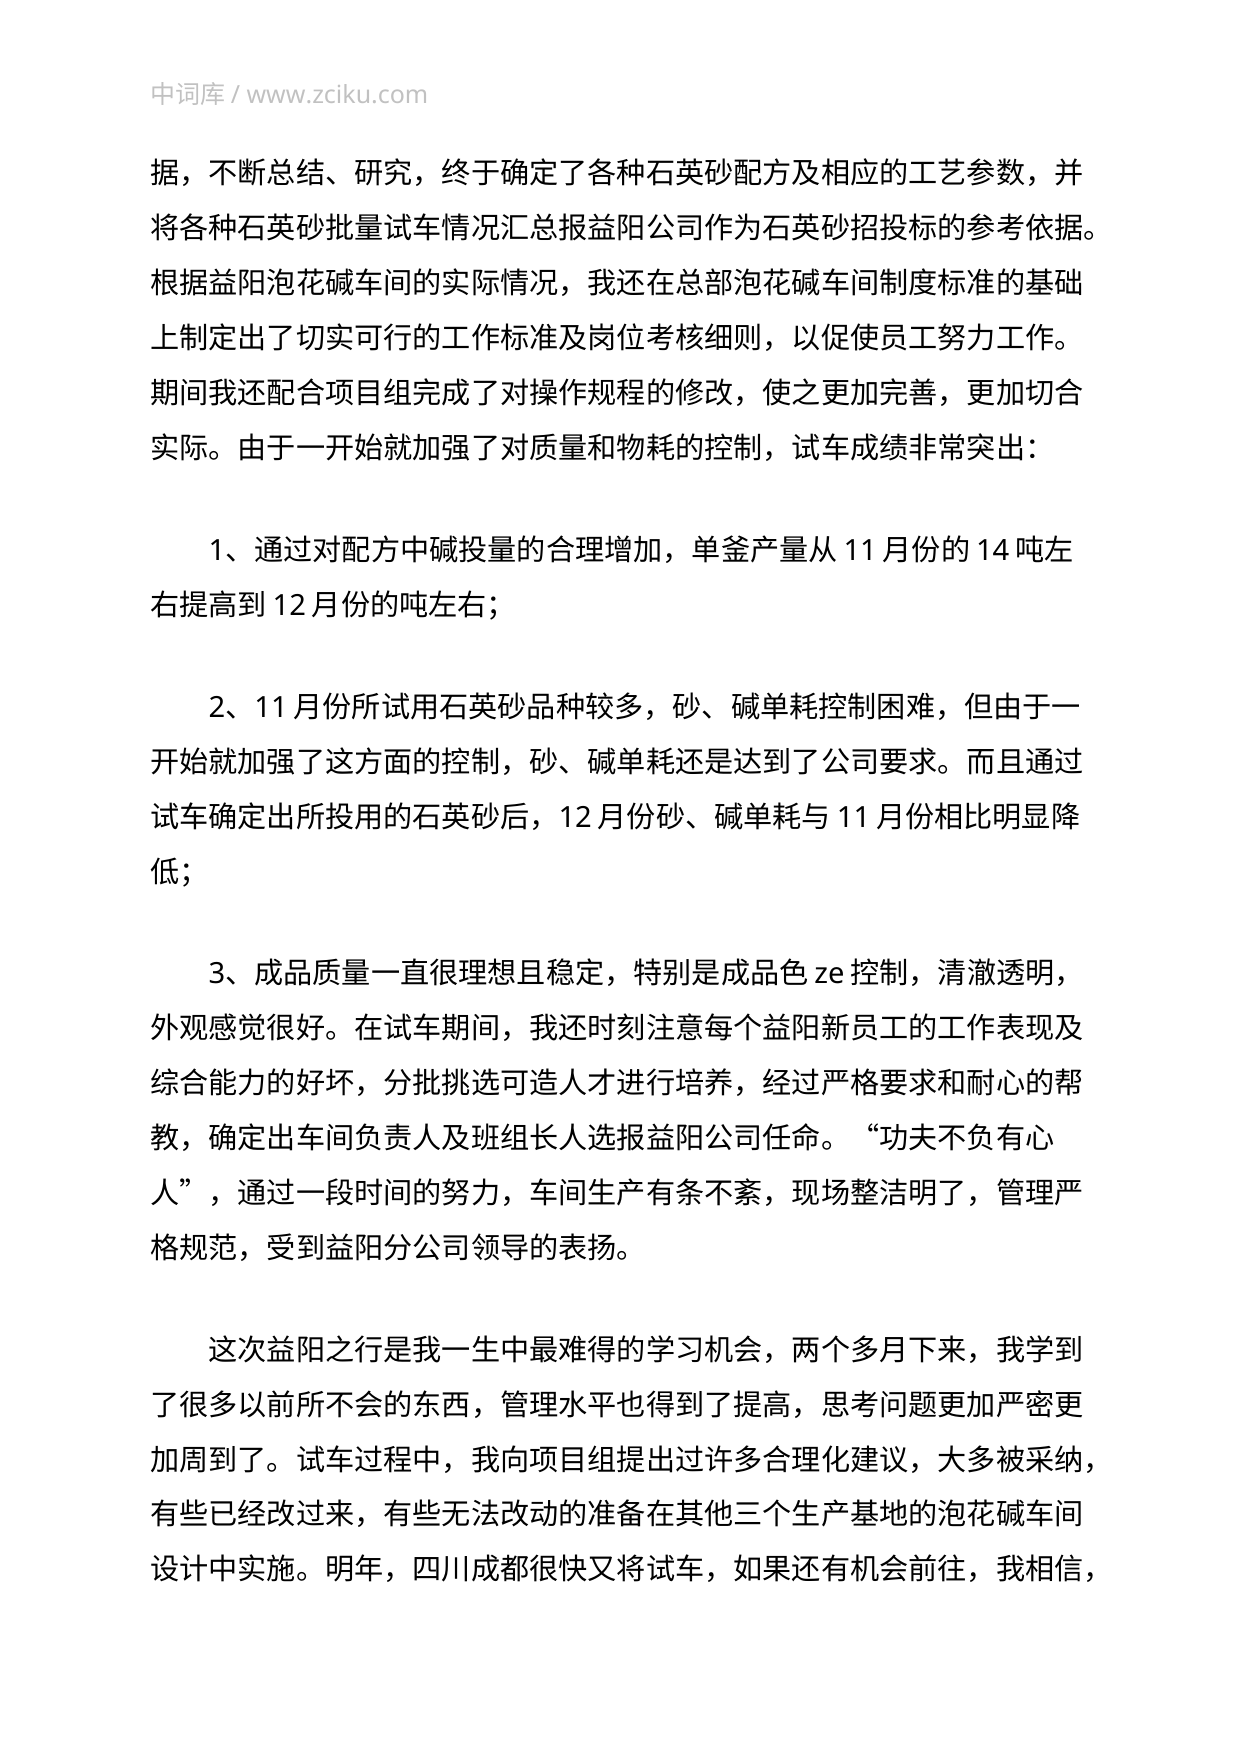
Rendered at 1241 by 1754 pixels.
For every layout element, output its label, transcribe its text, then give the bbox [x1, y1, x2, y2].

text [150, 150, 1090, 467]
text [150, 1326, 1090, 1588]
text 1、通过对配方中碱投量的合理增加，单釜产量从11月份的14吨左右提高到12月份的吨左右； [150, 526, 1090, 624]
text 2、11月份所试用石英砂品种较多，砂、碱单耗控制困难，但由于一开始就加强了这方面的控制，砂、碱单耗还是达到了公司要求。而且通过试车确定出所投用的石英砂后，12月份砂、碱单耗与11月份相比明显降低； [150, 683, 1090, 890]
text 3、成品质量一直很理想且稳定，特别是成品色ze控制，清澈透明，外观感觉很好。在试车期间，我还时刻注意每个益阳新员工的工作表现及综合能力的好坏，分批挑选可造人才进行培养，经过严格要求和耐心的帮教，确定出车间负责人及班组长人选报益阳公司任命。“功夫不负有心人”，通过一段时间的努力，车间生产有条不紊，现场整洁明了，管理严格规范，受到益阳分公司领导的表扬。 [150, 950, 1090, 1267]
